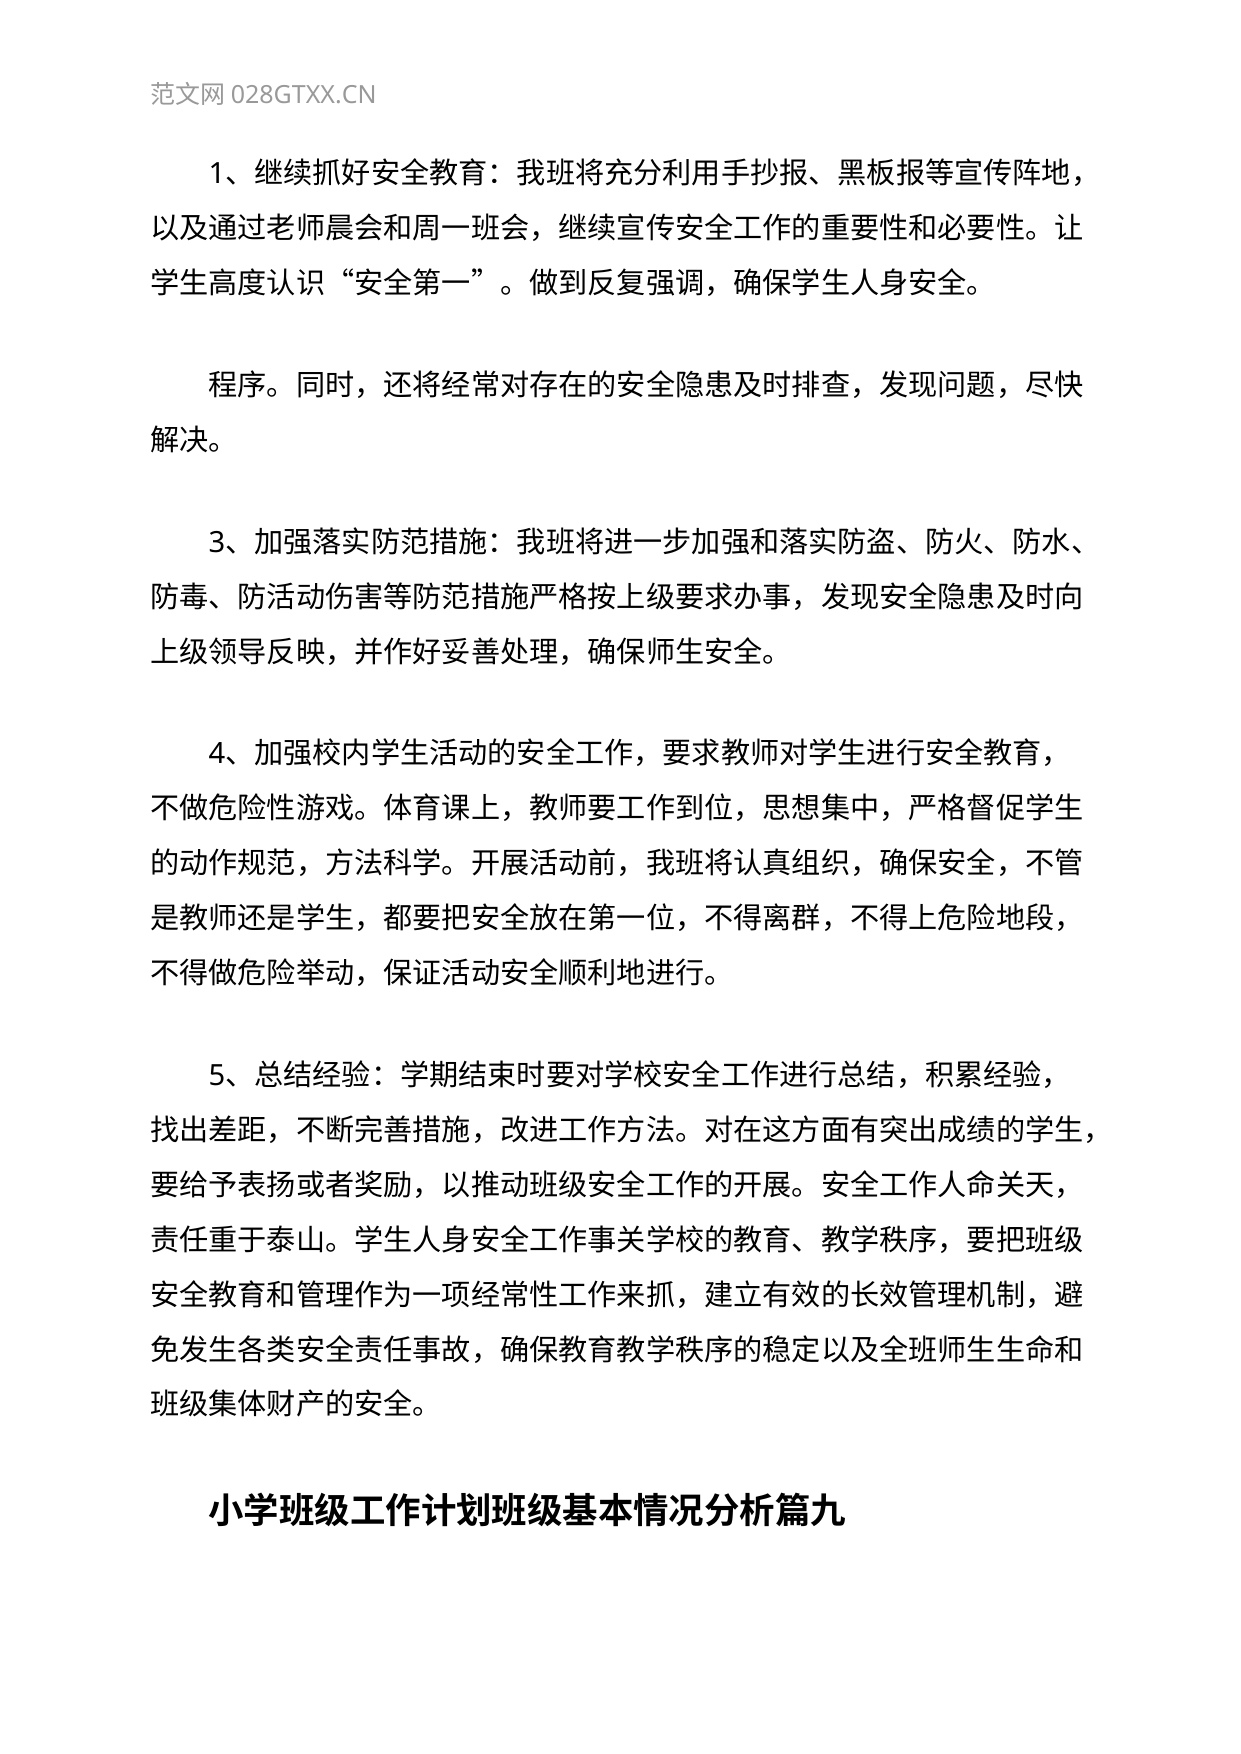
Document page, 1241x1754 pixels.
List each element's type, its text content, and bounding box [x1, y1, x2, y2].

text 1、继续抓好安全教育：我班将充分利用手抄报、黑板报等宣传阵地，以及通过老师晨会和周一班会，继续宣传安全工作的重要性和必要性。让学生高度认识“安全第一”。做到反复强调，确保学生人身安全。 [150, 150, 1090, 302]
text 3、加强落实防范措施：我班将进一步加强和落实防盗、防火、防水、防毒、防活动伤害等防范措施严格按上级要求办事，发现安全隐患及时向上级领导反映，并作好妥善处理，确保师生安全。 [150, 518, 1090, 671]
text 程序。同时，还将经常对存在的安全隐患及时排查，发现问题，尽快解决。 [150, 362, 1090, 459]
text 5、总结经验：学期结束时要对学校安全工作进行总结，积累经验，找出差距，不断完善措施，改进工作方法。对在这方面有突出成绩的学生，要给予表扬或者奖励，以推动班级安全工作的开展。安全工作人命关天，责任重于泰山。学生人身安全工作事关学校的教育、教学秩序，要把班级安全教育和管理作为一项经常性工作来抓，建立有效的长效管理机制，避免发生各类安全责任事故，确保教育教学秩序的稳定以及全班师生生命和班级集体财产的安全。 [150, 1051, 1090, 1423]
text 小学班级工作计划班级基本情况分析篇九 [150, 1483, 1090, 1534]
text 4、加强校内学生活动的安全工作，要求教师对学生进行安全教育，不做危险性游戏。体育课上，教师要工作到位，思想集中，严格督促学生的动作规范，方法科学。开展活动前，我班将认真组织，确保安全，不管是教师还是学生，都要把安全放在第一位，不得离群，不得上危险地段，不得做危险举动，保证活动安全顺利地进行。 [150, 730, 1090, 992]
